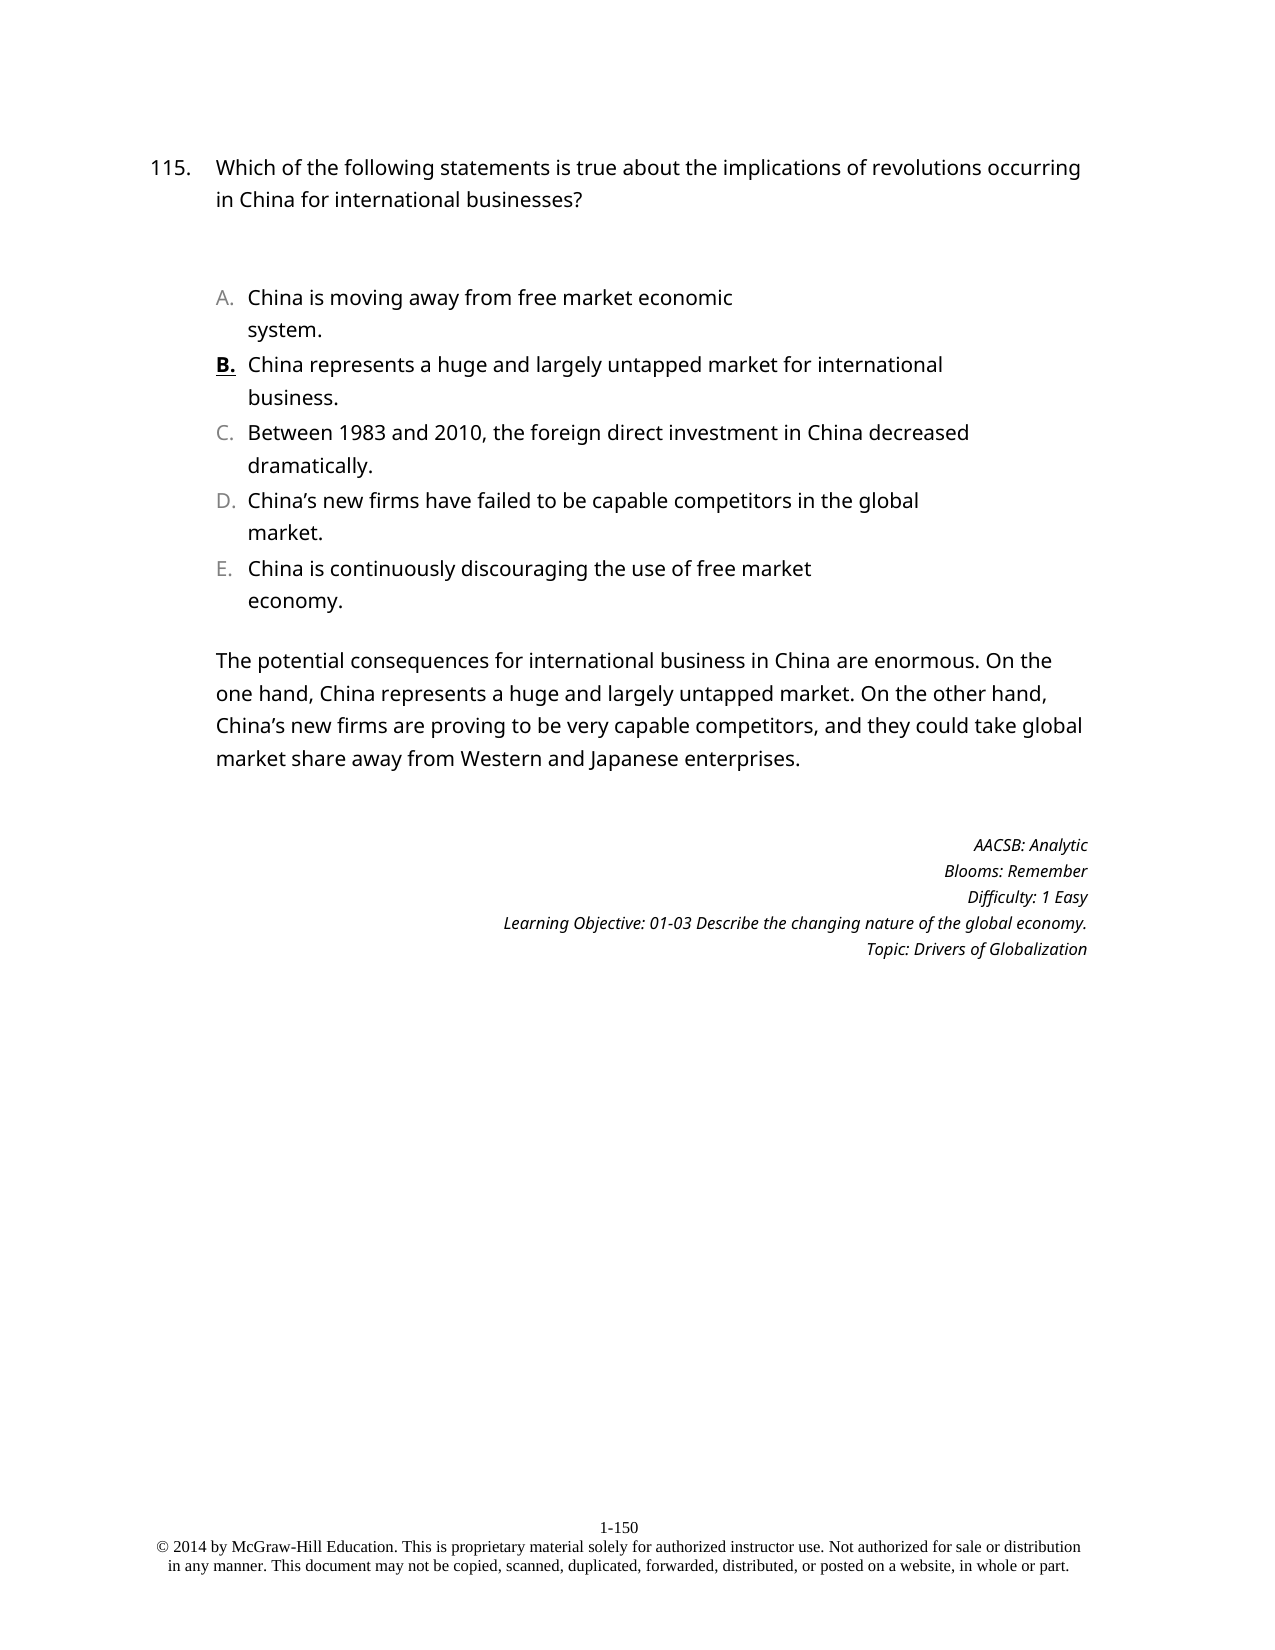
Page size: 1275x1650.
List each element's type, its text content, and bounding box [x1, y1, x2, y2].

table_header AACSB: Analytic Blooms: Remember Difficulty: 1 Easy Learning Objective: 01-03 Describe the changing nature of the global economy. Topic: Drivers of Globalization [150, 833, 1087, 996]
table_header Which of the following statements is true about the implications of revolutions occurring in China for international businesses? The potential consequences for international business in China are enormous. On the one hand, China represents a huge and largely untapped market. On the other hand, China’s new firms are proving to be very capable competitors, and they could take global market share away from Western and Japanese enterprises. [216, 153, 1087, 804]
table_header 115. [150, 153, 216, 804]
